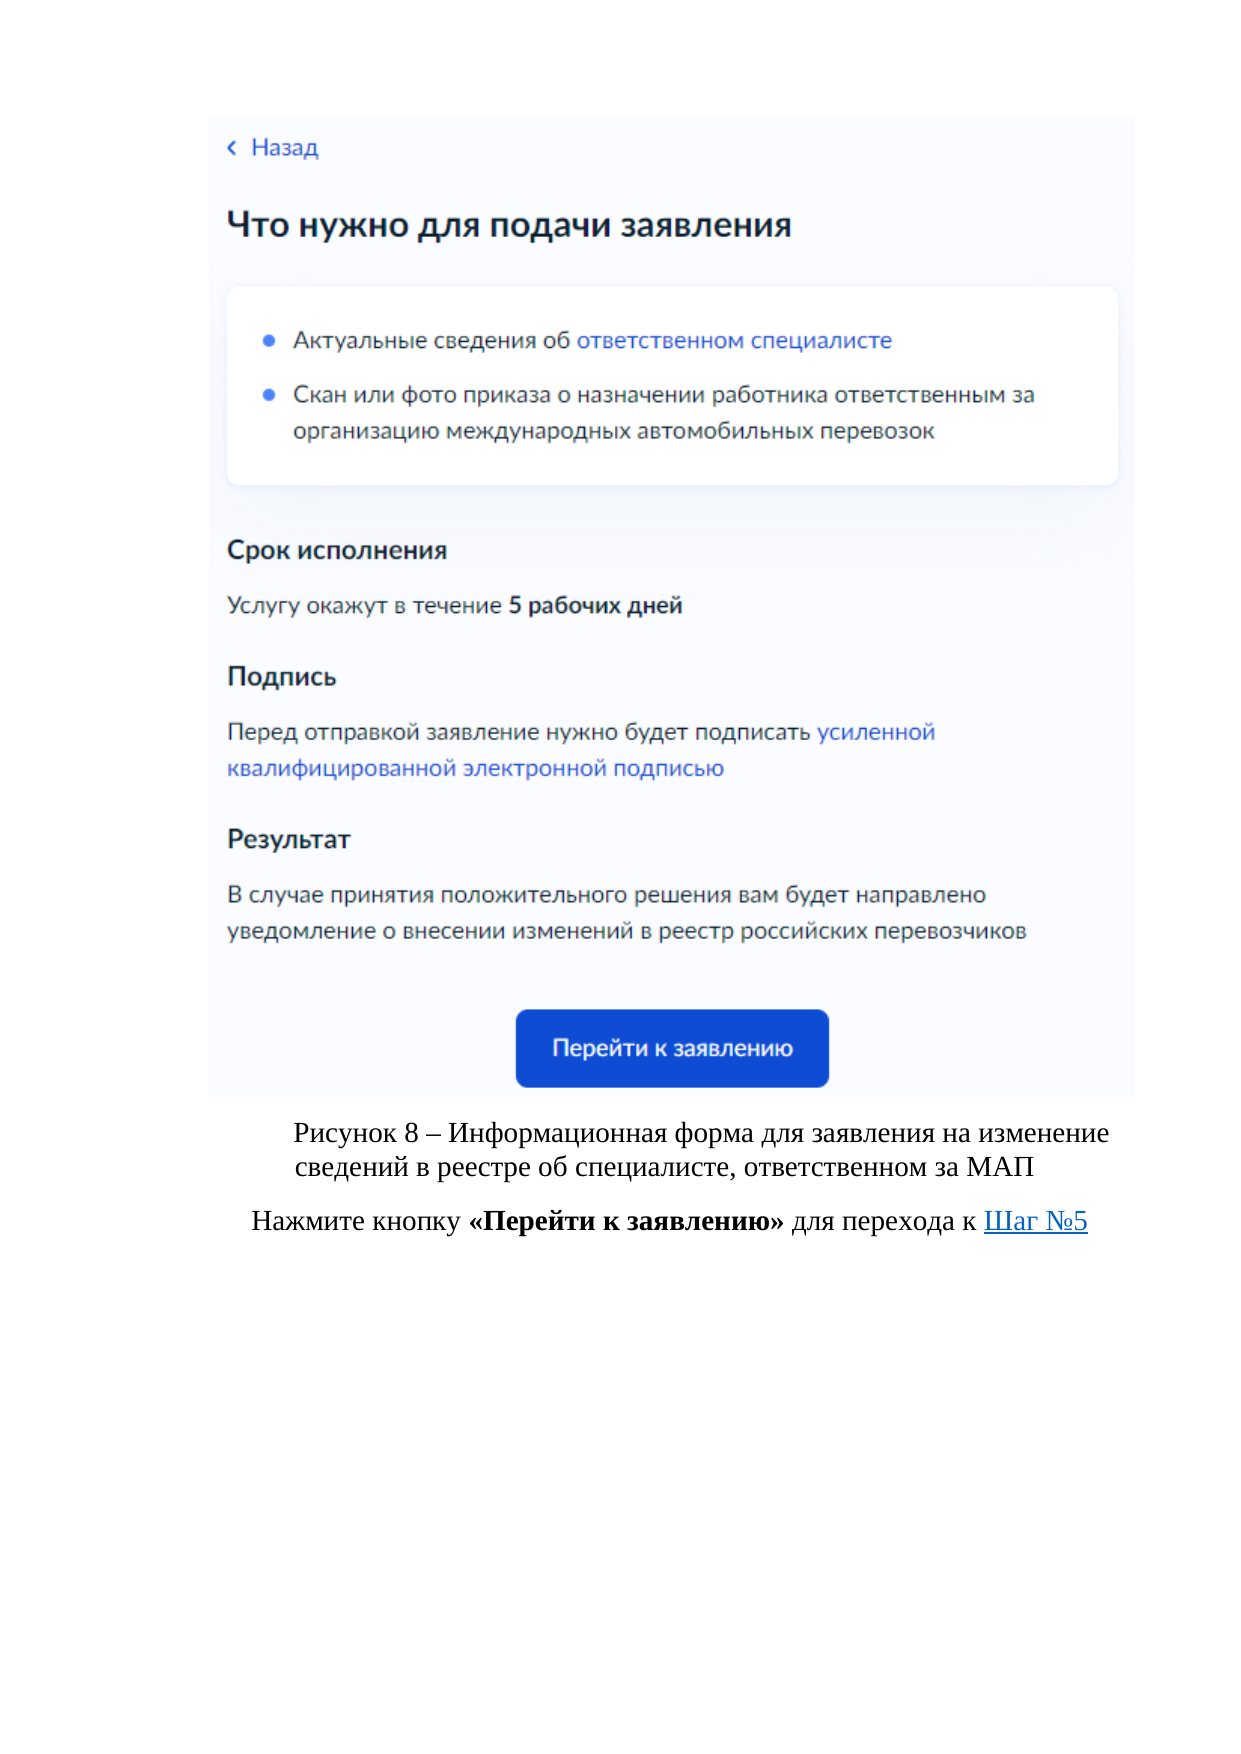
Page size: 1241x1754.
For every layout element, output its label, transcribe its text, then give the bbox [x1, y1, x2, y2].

text Нажмите кнопку «Перейти к заявлению» для перехода к Шаг №5 [177, 1203, 1152, 1237]
picture [209, 118, 1135, 1097]
text Рисунок 8 – Информационная форма для заявления на изменение сведений в реестре об специалисте, ответственном за МАП [177, 1115, 1152, 1182]
